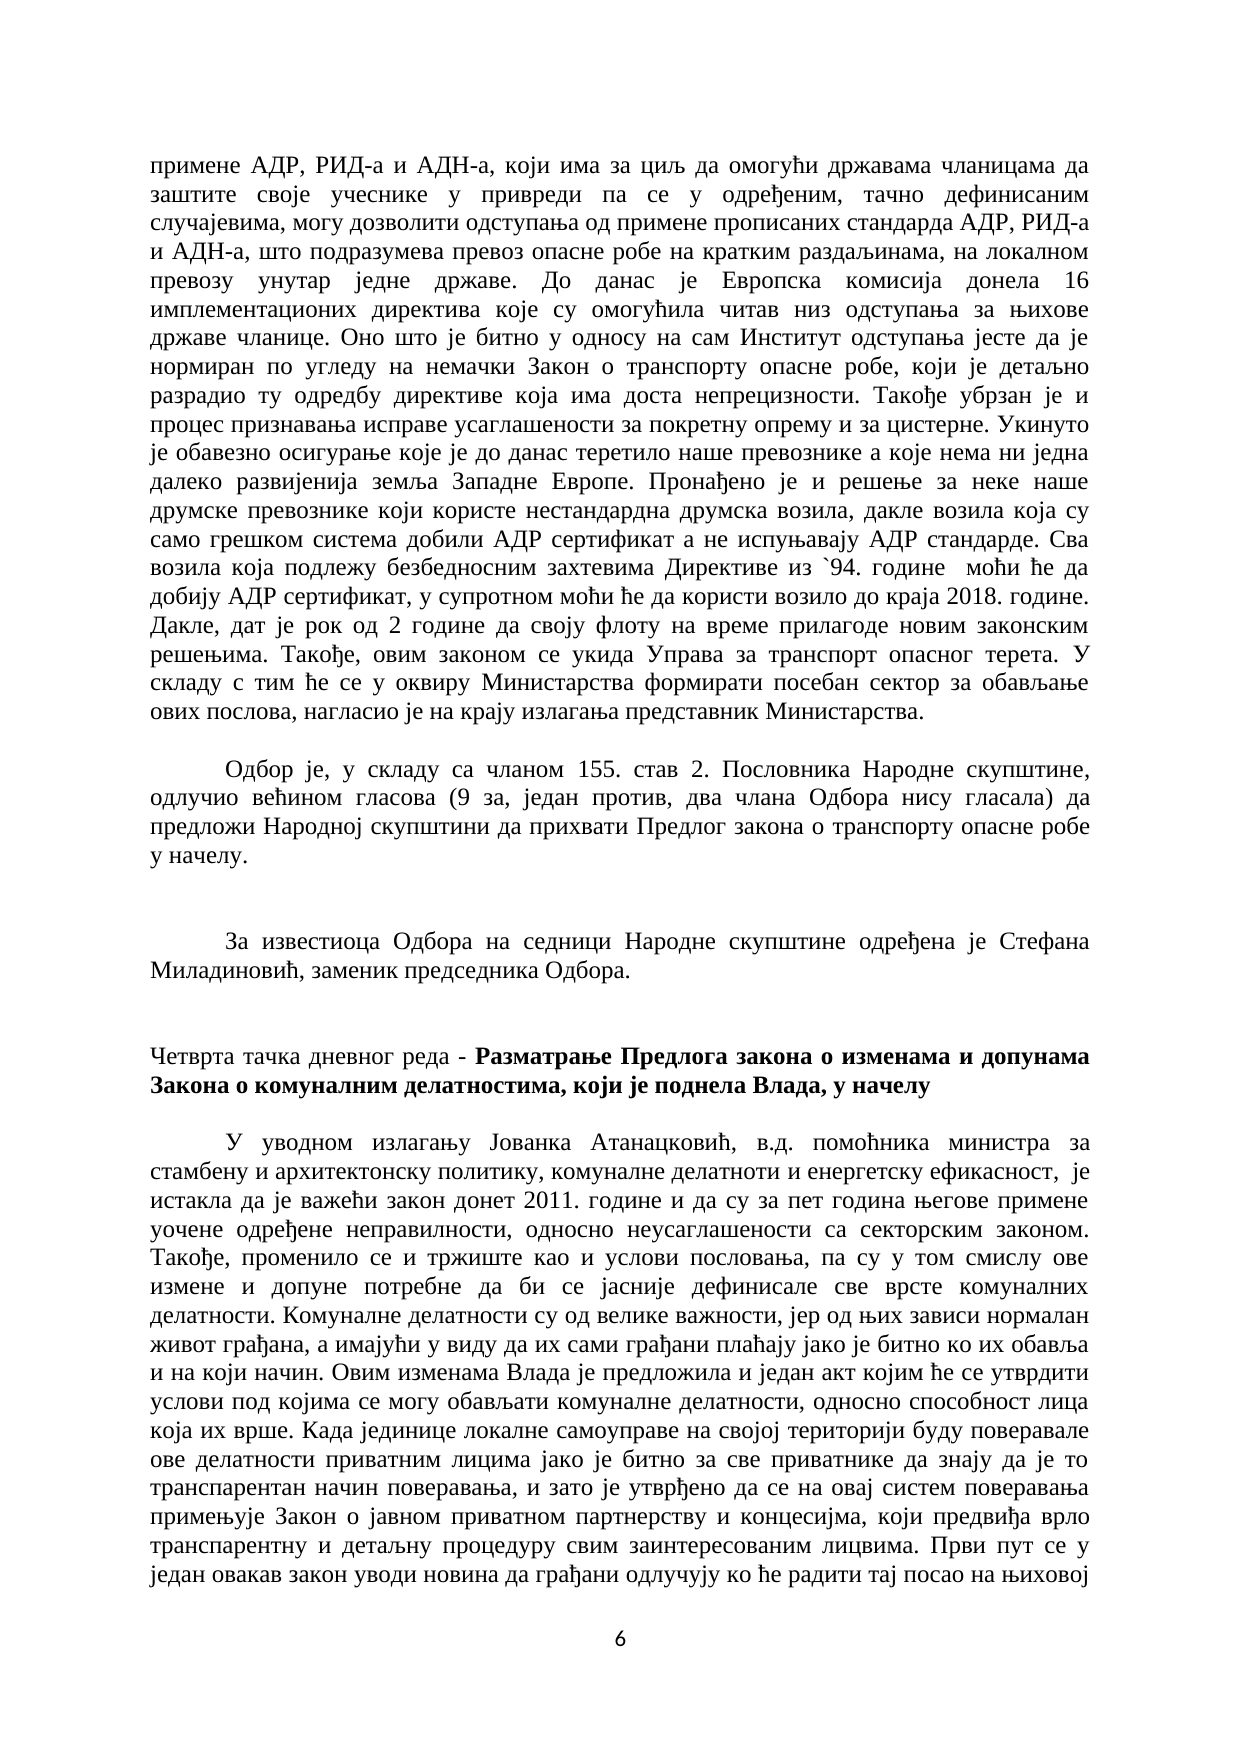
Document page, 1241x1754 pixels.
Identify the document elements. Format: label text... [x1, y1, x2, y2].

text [150, 150, 1090, 725]
text За известиоца Одбора на седници Народне скупштине одређена је Стефана Миладиновић, заменик председника Одбора. [150, 926, 1090, 984]
text Четврта тачка дневног реда - Разматрање Предлога закона о изменама и допунама Закона о комуналним делатностима, који је поднела Влада, у начелу [150, 1041, 1090, 1099]
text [150, 1127, 1090, 1587]
text Одбор је, у складу са чланом 155. став 2. Пословника Народне скупштине, одлучио већином гласова (9 за, један против, два члана Одбора нису гласала) да предложи Народној скупштини да прихвати Предлог закона о транспорту опасне робе у начелу. [150, 754, 1090, 869]
